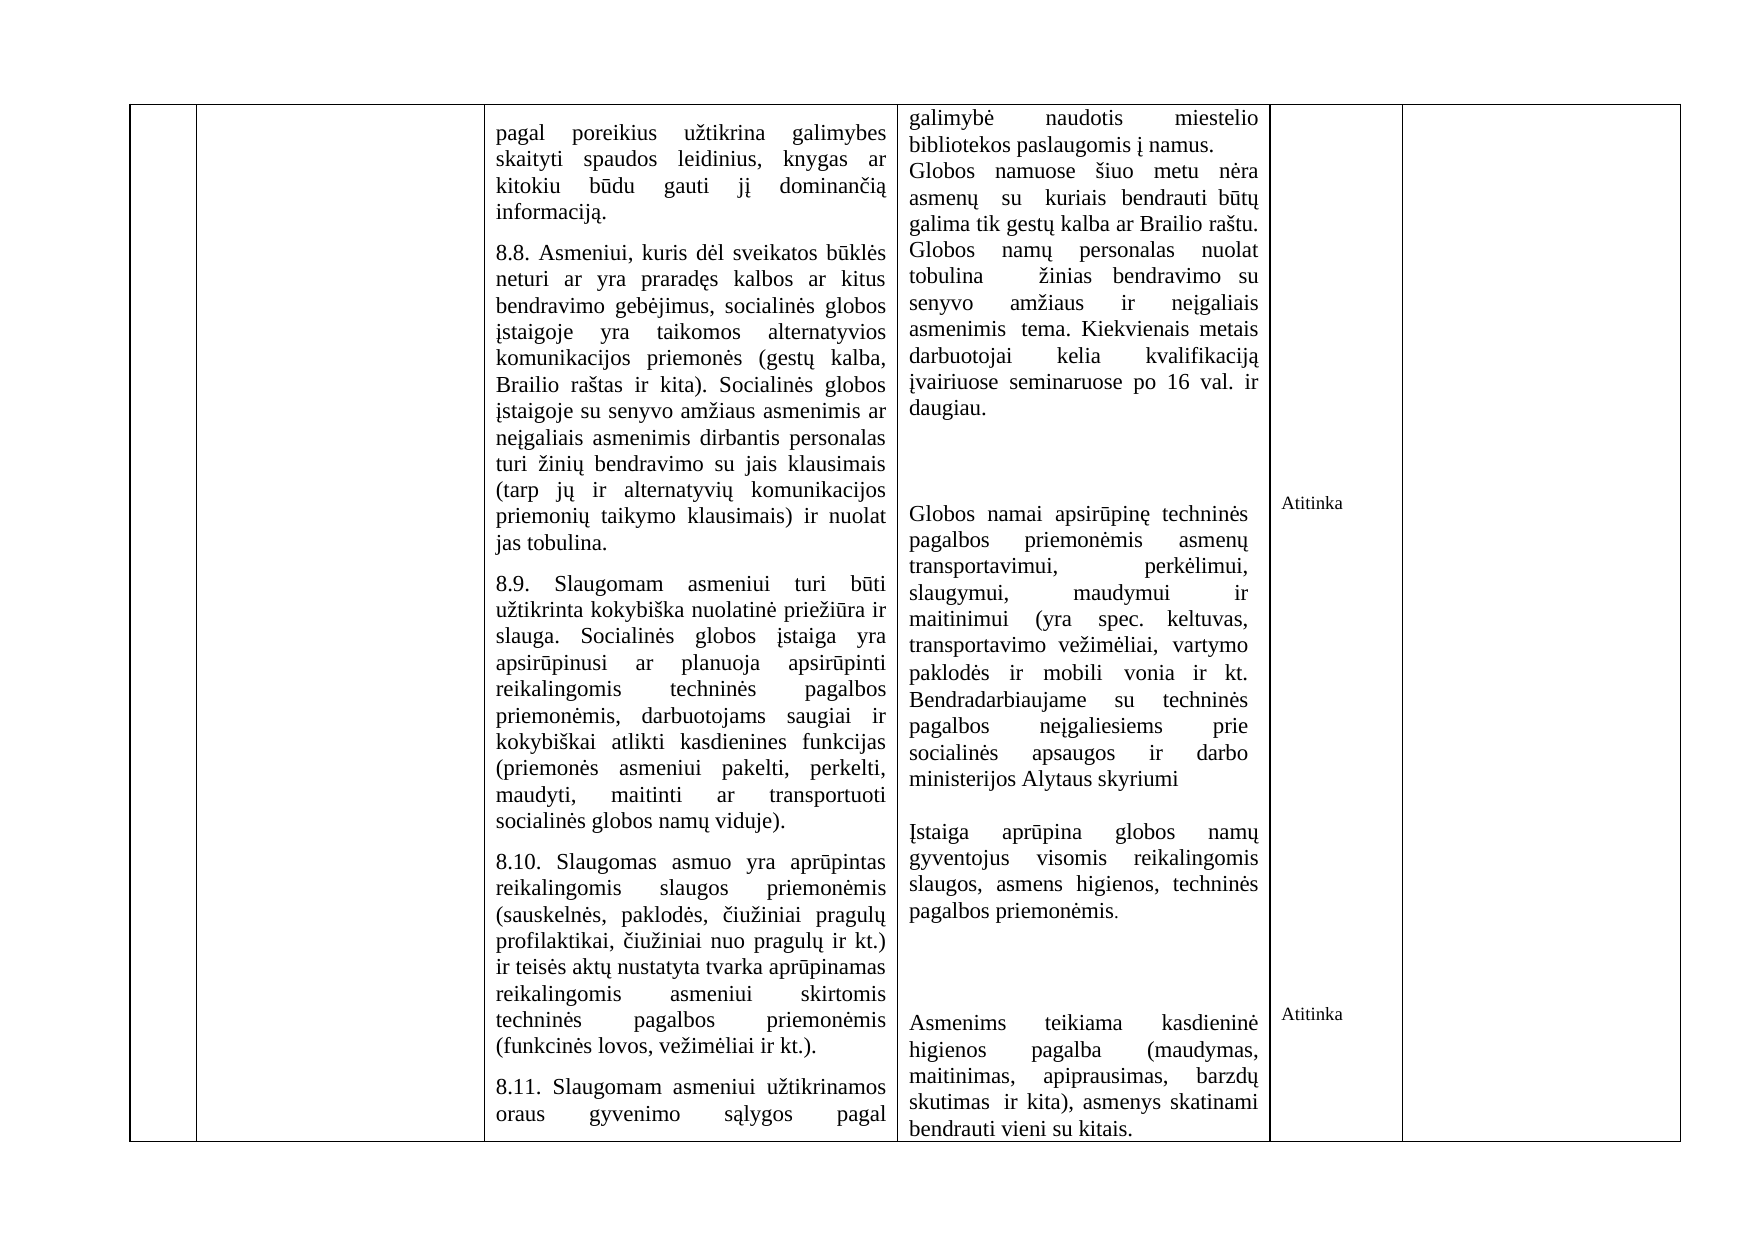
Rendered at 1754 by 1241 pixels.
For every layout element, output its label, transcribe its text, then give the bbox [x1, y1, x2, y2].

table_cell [1271, 105, 1402, 1141]
table_cell 8 [131, 105, 196, 1141]
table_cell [485, 105, 897, 1141]
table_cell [197, 105, 484, 1141]
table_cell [898, 105, 1269, 1141]
table_cell [1403, 105, 1680, 1141]
